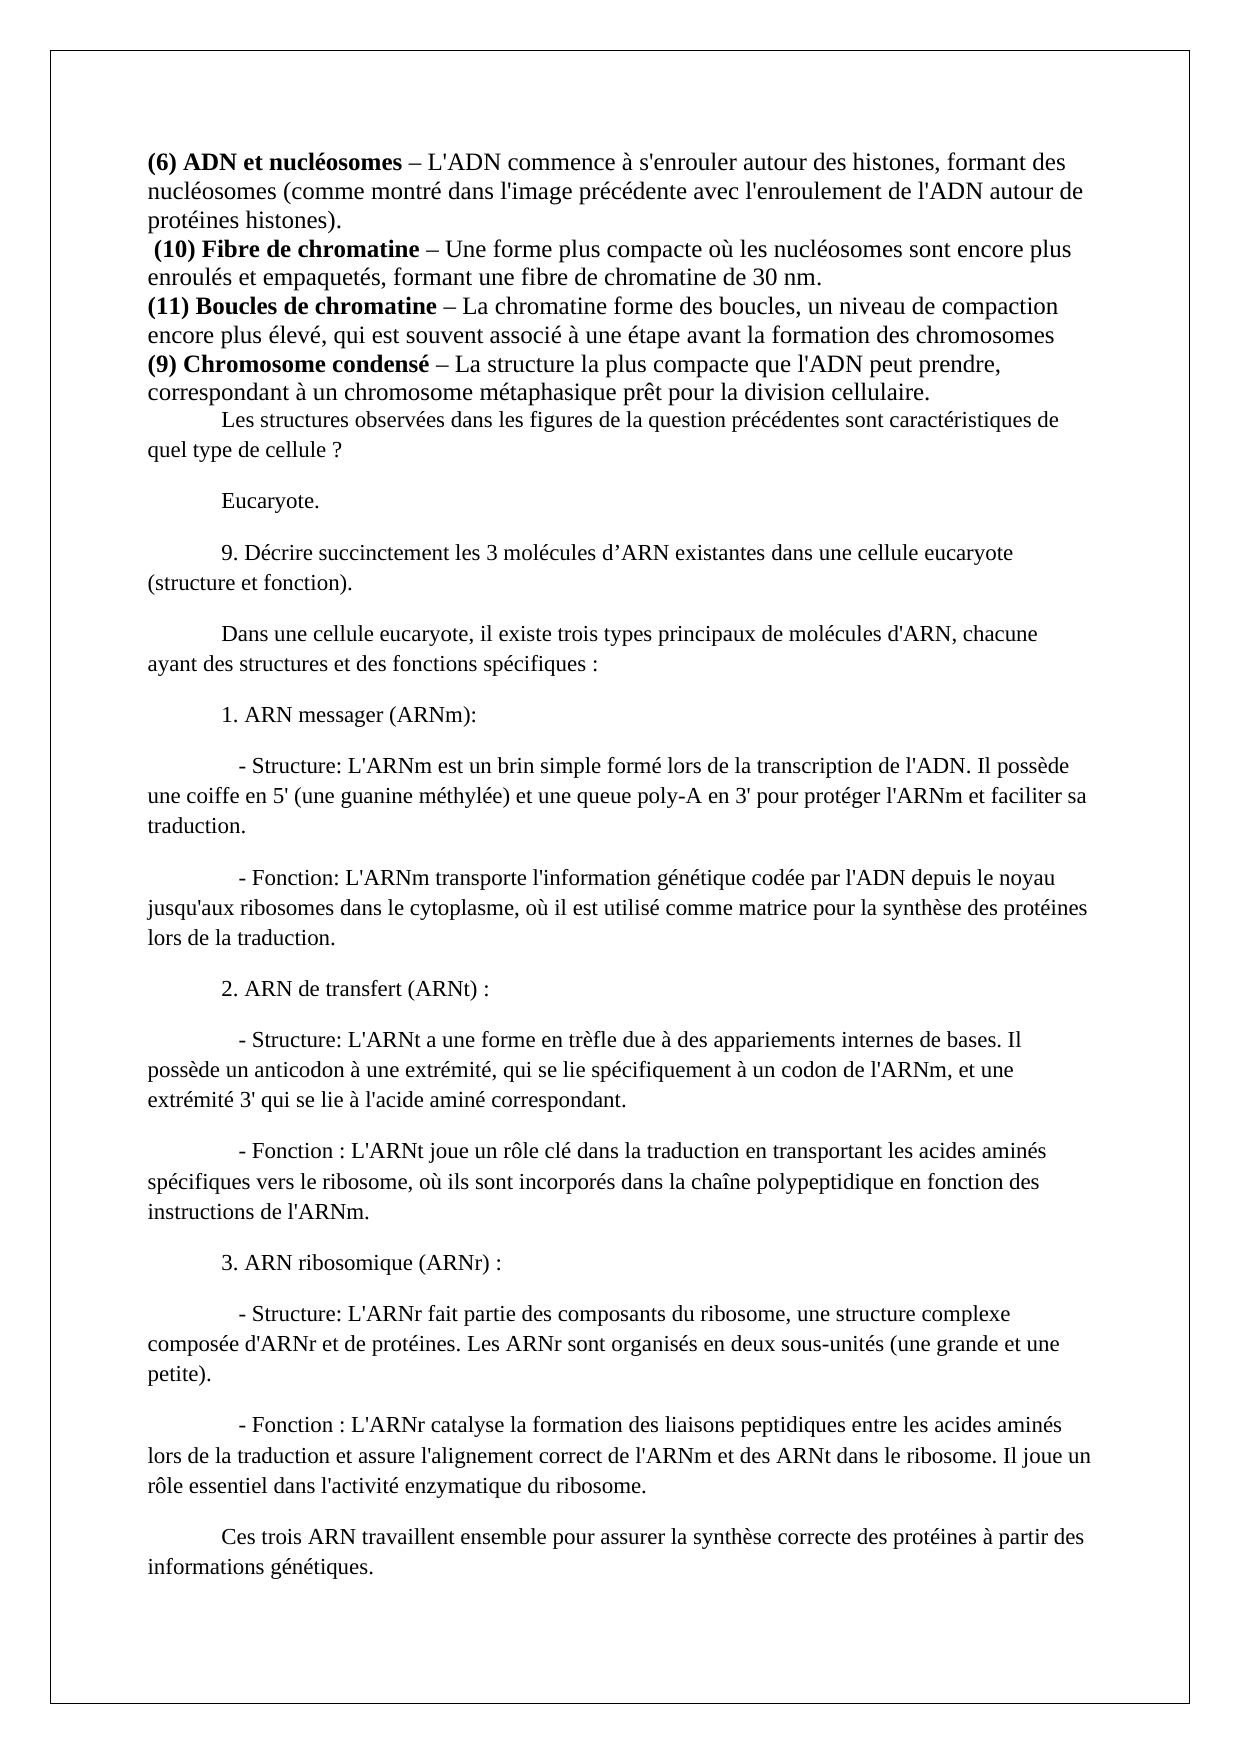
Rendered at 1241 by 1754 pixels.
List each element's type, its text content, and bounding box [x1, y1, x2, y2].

text - Structure: L'ARNm est un brin simple formé lors de la transcription de l'ADN. Il possède une coiffe en 5' (une guanine méthylée) et une queue poly-A en 3' pour protéger l'ARNm et faciliter sa traduction. [147, 752, 1093, 839]
text (6) ADN et nucléosomes – L'ADN commence à s'enrouler autour des histones, formant des nucléosomes (comme montré dans l'image précédente avec l'enroulement de l'ADN autour de protéines histones). [147, 147, 1093, 234]
text Les structures observées dans les figures de la question précédentes sont caractéristiques de quel type de cellule ? [147, 406, 1093, 463]
text - Structure: L'ARNr fait partie des composants du ribosome, une structure complexe composée d'ARNr et de protéines. Les ARNr sont organisés en deux sous-unités (une grande et une petite). [147, 1300, 1093, 1387]
text - Fonction: L'ARNm transporte l'information génétique codée par l'ADN depuis le noyau jusqu'aux ribosomes dans le cytoplasme, où il est utilisé comme matrice pour la synthèse des protéines lors de la traduction. [147, 863, 1093, 950]
text - Fonction : L'ARNr catalyse la formation des liaisons peptidiques entre les acides aminés lors de la traduction et assure l'alignement correct de l'ARNm et des ARNt dans le ribosome. Il joue un rôle essentiel dans l'activité enzymatique du ribosome. [147, 1411, 1093, 1498]
text (11) Boucles de chromatine – La chromatine forme des boucles, un niveau de compaction encore plus élevé, qui est souvent associé à une étape avant la formation des chromosomes [147, 291, 1093, 349]
text Eucaryote. [147, 487, 1093, 514]
text - Fonction : L'ARNt joue un rôle clé dans la traduction en transportant les acides aminés spécifiques vers le ribosome, où ils sont incorporés dans la chaîne polypeptidique en fonction des instructions de l'ARNm. [147, 1137, 1093, 1224]
text - Structure: L'ARNt a une forme en trèfle due à des appariements internes de bases. Il possède un anticodon à une extrémité, qui se lie spécifiquement à un codon de l'ARNm, et une extrémité 3' qui se lie à l'acide aminé correspondant. [147, 1026, 1093, 1113]
text Ces trois ARN travaillent ensemble pour assurer la synthèse correcte des protéines à partir des informations génétiques. [147, 1523, 1093, 1579]
text 3. ARN ribosomique (ARNr) : [147, 1249, 1093, 1275]
text 1. ARN messager (ARNm): [147, 701, 1093, 727]
text (9) Chromosome condensé – La structure la plus compacte que l'ADN peut prendre, correspondant à un chromosome métaphasique prêt pour la division cellulaire. [147, 349, 1093, 406]
text 9. Décrire succinctement les 3 molécules d’ARN existantes dans une cellule eucaryote (structure et fonction). [147, 538, 1093, 595]
text Dans une cellule eucaryote, il existe trois types principaux de molécules d'ARN, chacune ayant des structures et des fonctions spécifiques : [147, 620, 1093, 676]
text (10) Fibre de chromatine – Une forme plus compacte où les nucléosomes sont encore plus enroulés et empaquetés, formant une fibre de chromatine de 30 nm. [147, 234, 1093, 291]
text 2. ARN de transfert (ARNt) : [147, 975, 1093, 1001]
